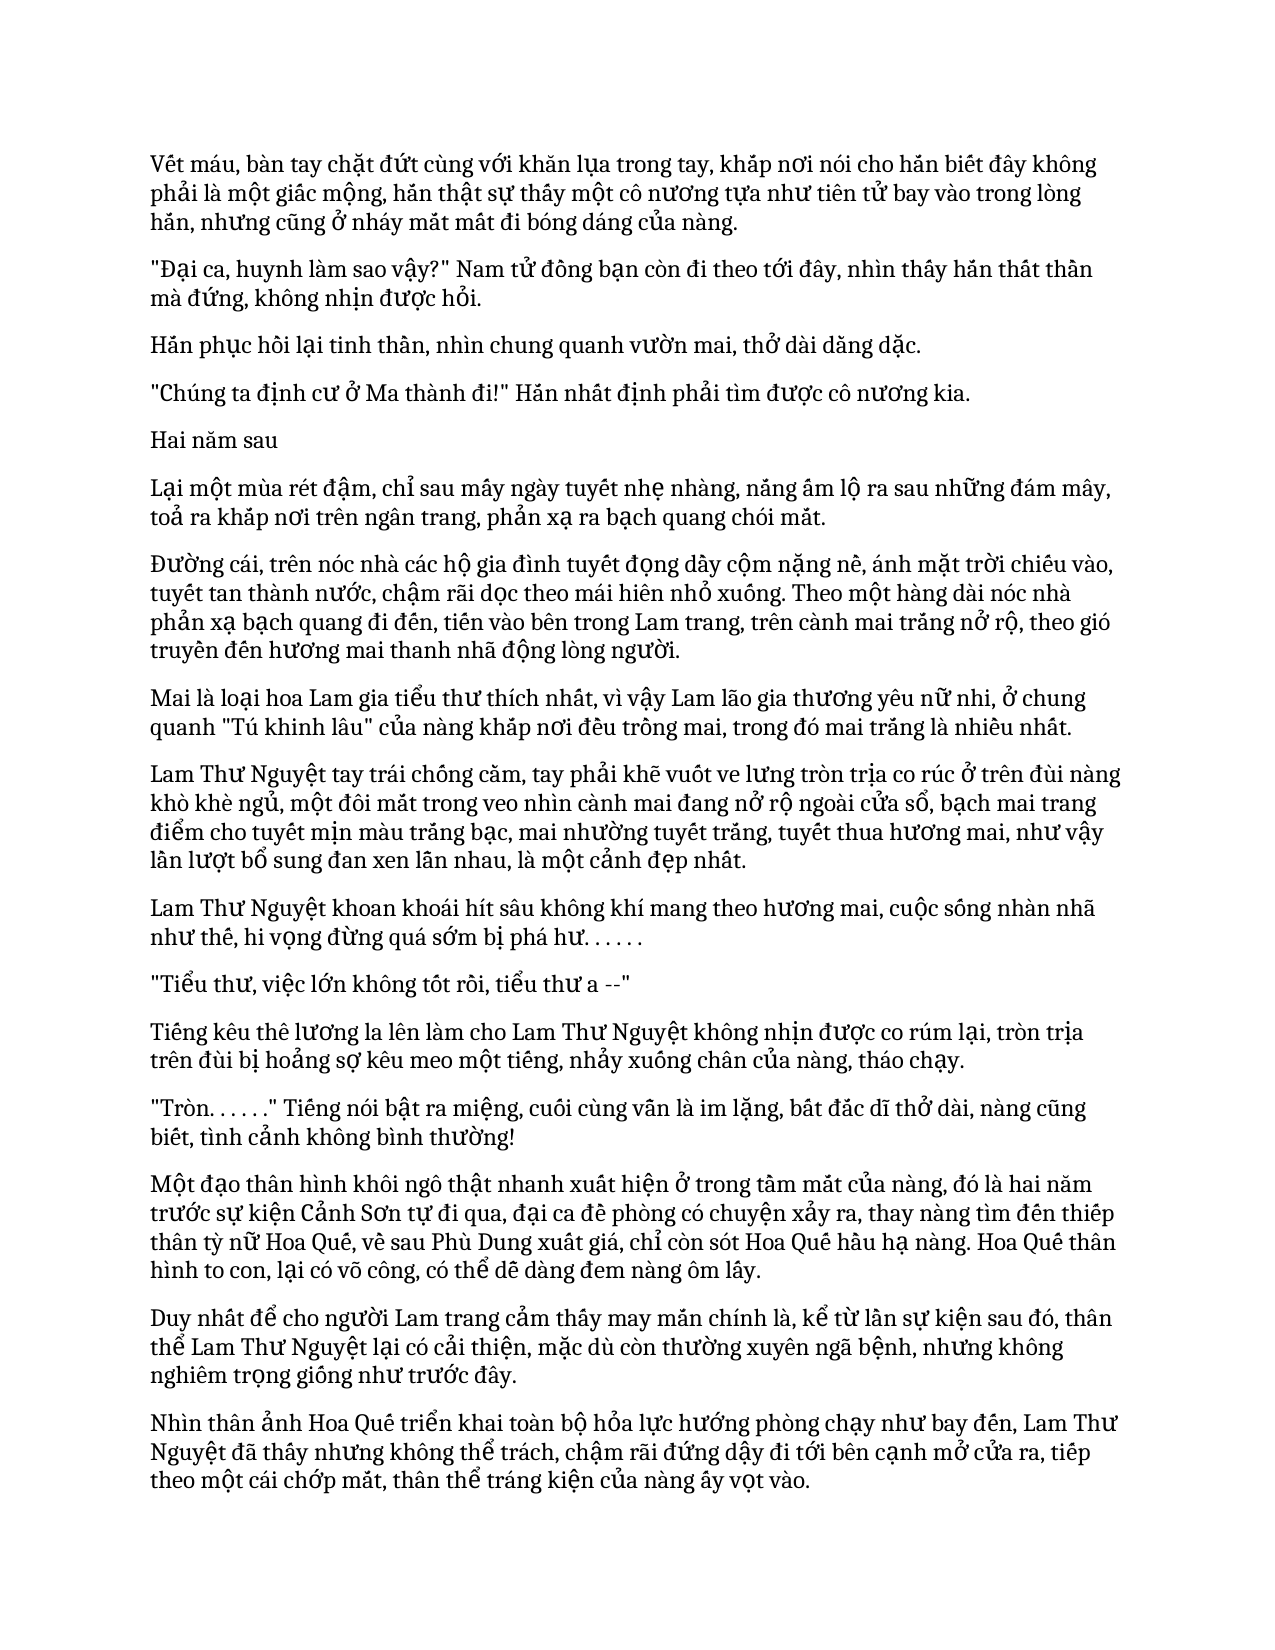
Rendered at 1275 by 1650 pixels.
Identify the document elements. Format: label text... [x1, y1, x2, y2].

text Một đạo thân hình khôi ngô thật nhanh xuất hiện ở trong tầm mắt của nàng, đó là hai năm trước sự kiện Cảnh Sơn tự đi qua, đại ca đề phòng có chuyện xảy ra, thay nàng tìm đến thiếp thân tỳ nữ Hoa Quế, về sau Phù Dung xuất giá, chỉ còn sót Hoa Quế hầu hạ nàng. Hoa Quế thân hình to con, lại có võ công, có thể dễ dàng đem nàng ôm lấy. [150, 1170, 1125, 1285]
text "Tiểu thư, việc lớn không tốt rồi, tiểu thư a --" [150, 970, 1125, 999]
text Lam Thư Nguyệt tay trái chống cằm, tay phải khẽ vuốt ve lưng tròn trịa co rúc ở trên đùi nàng khò khè ngủ, một đôi mắt trong veo nhìn cành mai đang nở rộ ngoài cửa sổ, bạch mai trang điểm cho tuyết mịn màu trắng bạc, mai nhường tuyết trắng, tuyết thua hương mai, như vậy lần lượt bổ sung đan xen lẫn nhau, là một cảnh đẹp nhất. [150, 760, 1125, 875]
text Vết máu, bàn tay chặt đứt cùng với khăn lụa trong tay, khắp nơi nói cho hắn biết đây không phải là một giấc mộng, hắn thật sự thấy một cô nương tựa như tiên tử bay vào trong lòng hắn, nhưng cũng ở nháy mắt mất đi bóng dáng của nàng. [150, 150, 1125, 236]
text Duy nhất để cho người Lam trang cảm thấy may mắn chính là, kể từ lần sự kiện sau đó, thân thể Lam Thư Nguyệt lại có cải thiện, mặc dù còn thường xuyên ngã bệnh, nhưng không nghiêm trọng giống như trước đây. [150, 1304, 1125, 1390]
text Đường cái, trên nóc nhà các hộ gia đình tuyết đọng dầy cộm nặng nề, ánh mặt trời chiếu vào, tuyết tan thành nước, chậm rãi dọc theo mái hiên nhỏ xuống. Theo một hàng dài nóc nhà phản xạ bạch quang đi đến, tiến vào bên trong Lam trang, trên cành mai trắng nở rộ, theo gió truyền đến hương mai thanh nhã động lòng người. [150, 550, 1125, 665]
text Hai năm sau [150, 426, 1125, 455]
text Hắn phục hồi lại tinh thần, nhìn chung quanh vườn mai, thở dài dằng dặc. [150, 331, 1125, 360]
text "Đại ca, huynh làm sao vậy?" Nam tử đồng bạn còn đi theo tới đây, nhìn thấy hắn thất thần mà đứng, không nhịn được hỏi. [150, 255, 1125, 312]
text "Tròn. . . . . ." Tiếng nói bật ra miệng, cuối cùng vẫn là im lặng, bất đắc dĩ thở dài, nàng cũng biết, tình cảnh không bình thường! [150, 1094, 1125, 1151]
text Nhìn thân ảnh Hoa Quế triển khai toàn bộ hỏa lực hướng phòng chạy như bay đến, Lam Thư Nguyệt đã thấy nhưng không thể trách, chậm rãi đứng dậy đi tới bên cạnh mở cửa ra, tiếp theo một cái chớp mắt, thân thể tráng kiện của nàng ấy vọt vào. [150, 1409, 1125, 1495]
text "Chúng ta định cư ở Ma thành đi!" Hắn nhất định phải tìm được cô nương kia. [150, 379, 1125, 407]
text Lại một mùa rét đậm, chỉ sau mấy ngày tuyết nhẹ nhàng, nắng ấm lộ ra sau những đám mây, toả ra khắp nơi trên ngân trang, phản xạ ra bạch quang chói mắt. [150, 474, 1125, 531]
text Mai là loại hoa Lam gia tiểu thư thích nhất, vì vậy Lam lão gia thương yêu nữ nhi, ở chung quanh "Tú khinh lâu" của nàng khắp nơi đều trồng mai, trong đó mai trắng là nhiều nhất. [150, 684, 1125, 741]
text Tiếng kêu thê lương la lên làm cho Lam Thư Nguyệt không nhịn được co rúm lại, tròn trịa trên đùi bị hoảng sợ kêu meo một tiếng, nhảy xuống chân của nàng, tháo chạy. [150, 1017, 1125, 1075]
text Lam Thư Nguyệt khoan khoái hít sâu không khí mang theo hương mai, cuộc sống nhàn nhã như thế, hi vọng đừng quá sớm bị phá hư. . . . . . [150, 894, 1125, 951]
